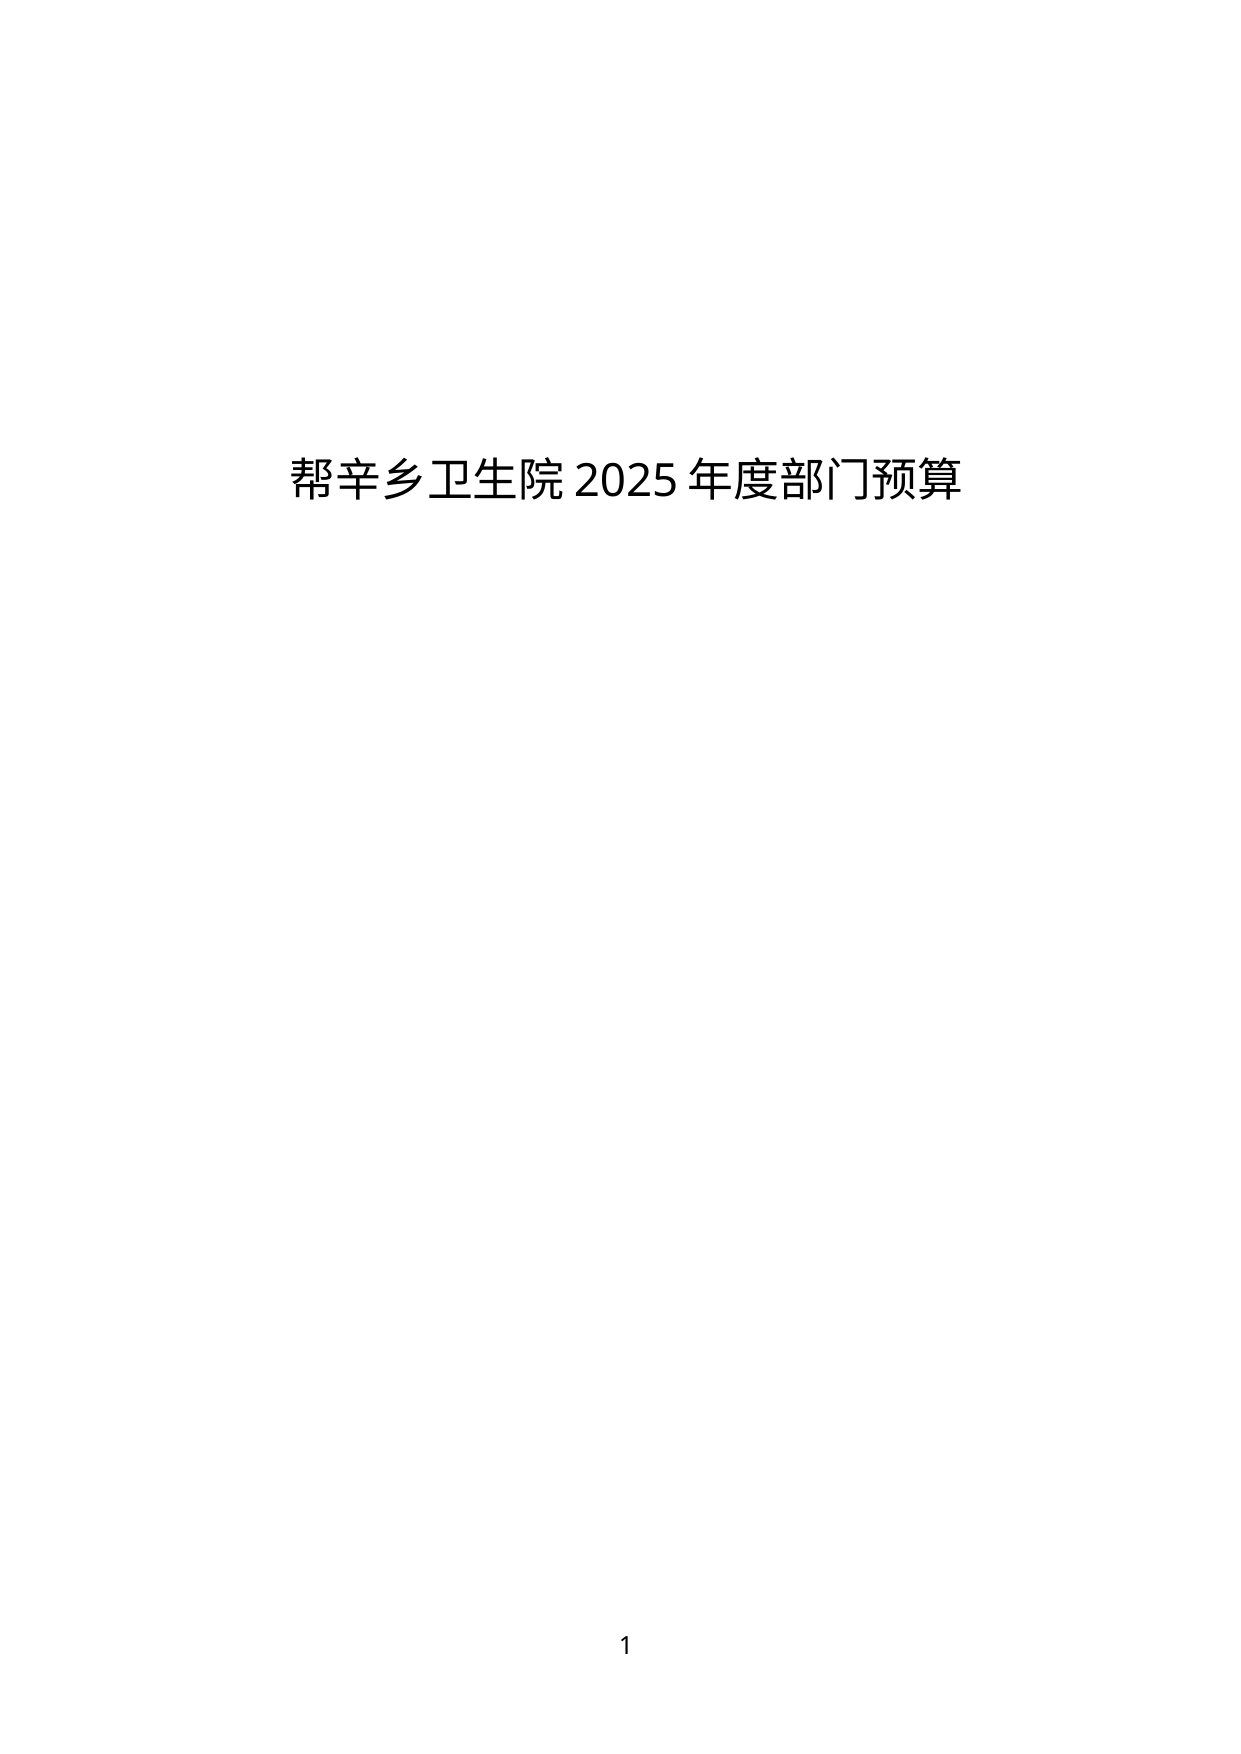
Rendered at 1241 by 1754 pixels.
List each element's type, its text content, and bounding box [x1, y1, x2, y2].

text 帮辛乡卫生院2025年度部门预算 [165, 428, 1087, 525]
